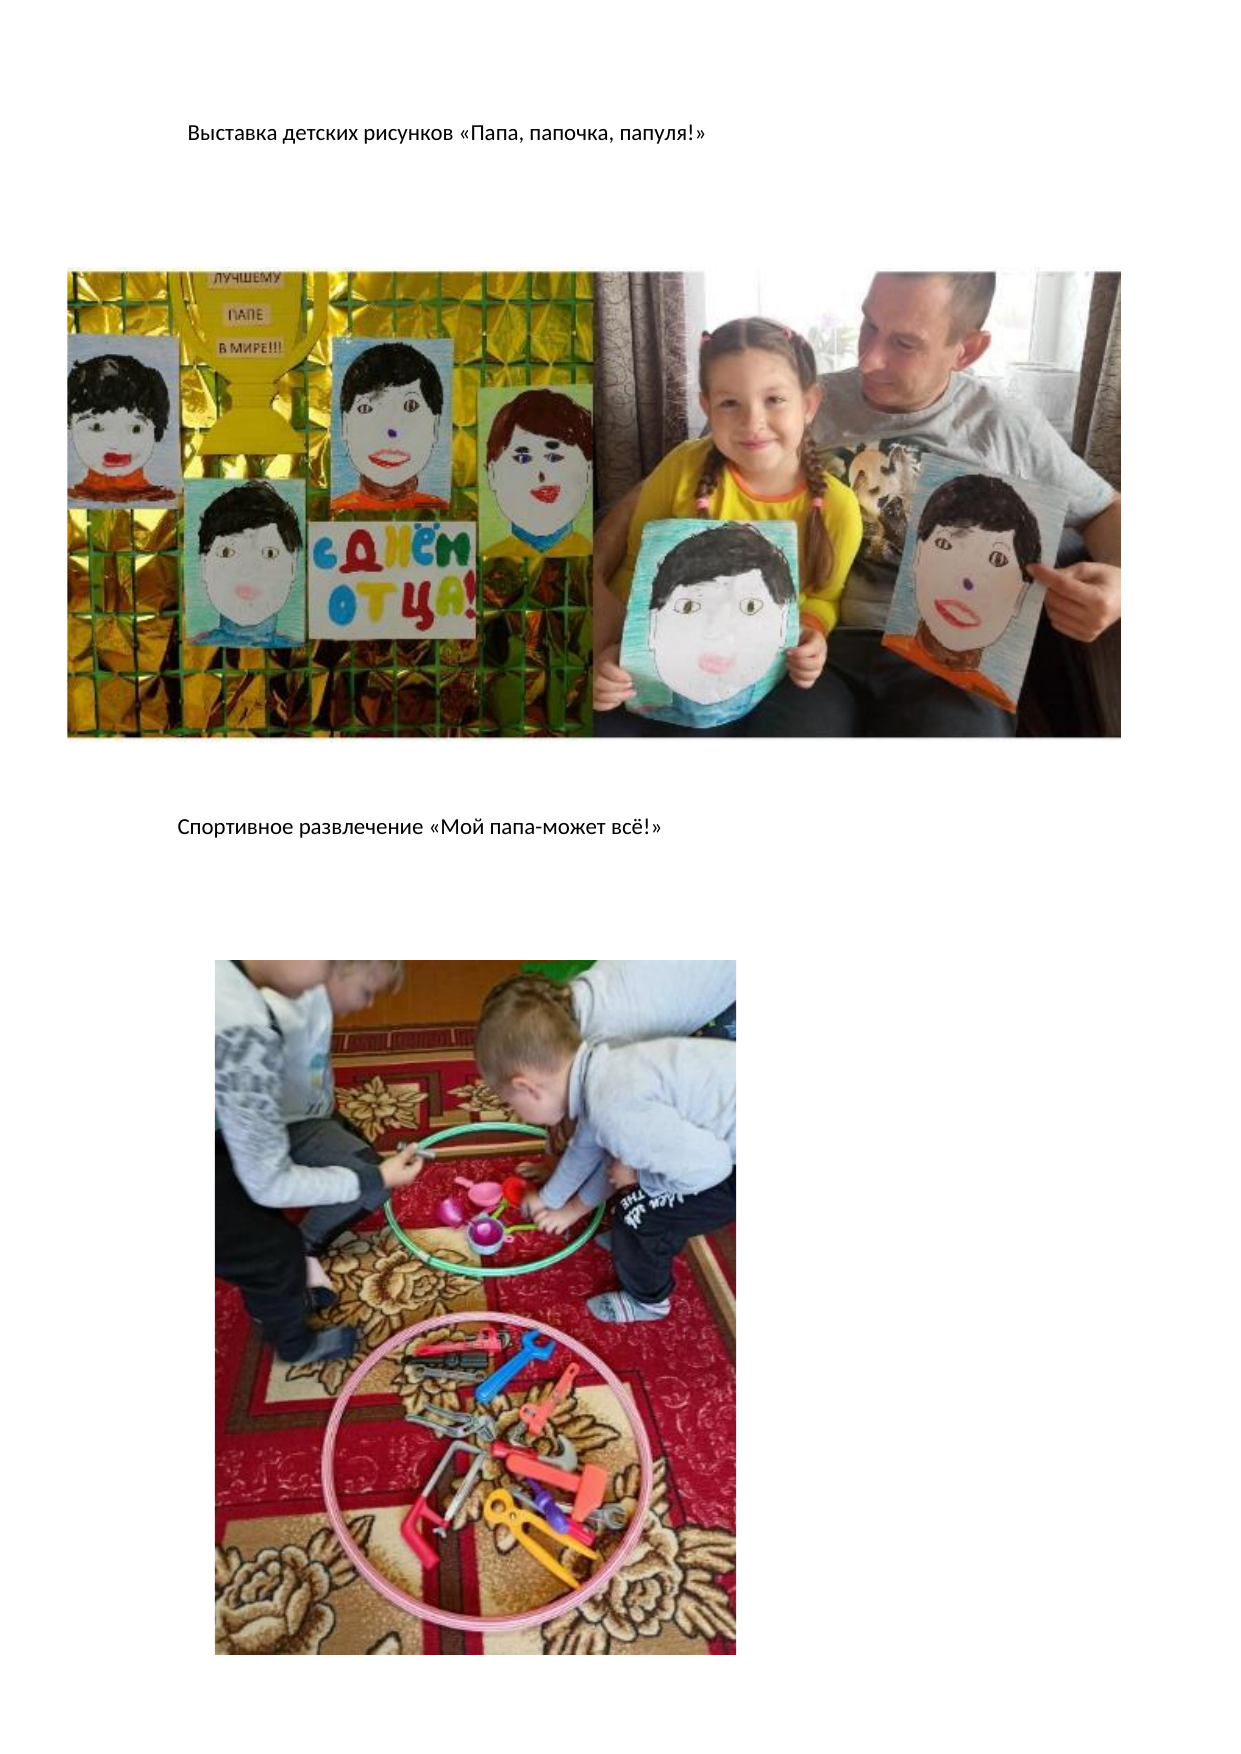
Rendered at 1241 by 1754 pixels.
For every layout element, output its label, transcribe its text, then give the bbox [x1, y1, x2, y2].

text Выставка детских рисунков «Папа, папочка, папуля!» [177, 118, 1152, 146]
text Спортивное развлечение «Мой папа-может всё!» [177, 812, 1152, 840]
picture [67, 267, 1121, 744]
picture [214, 960, 737, 1655]
